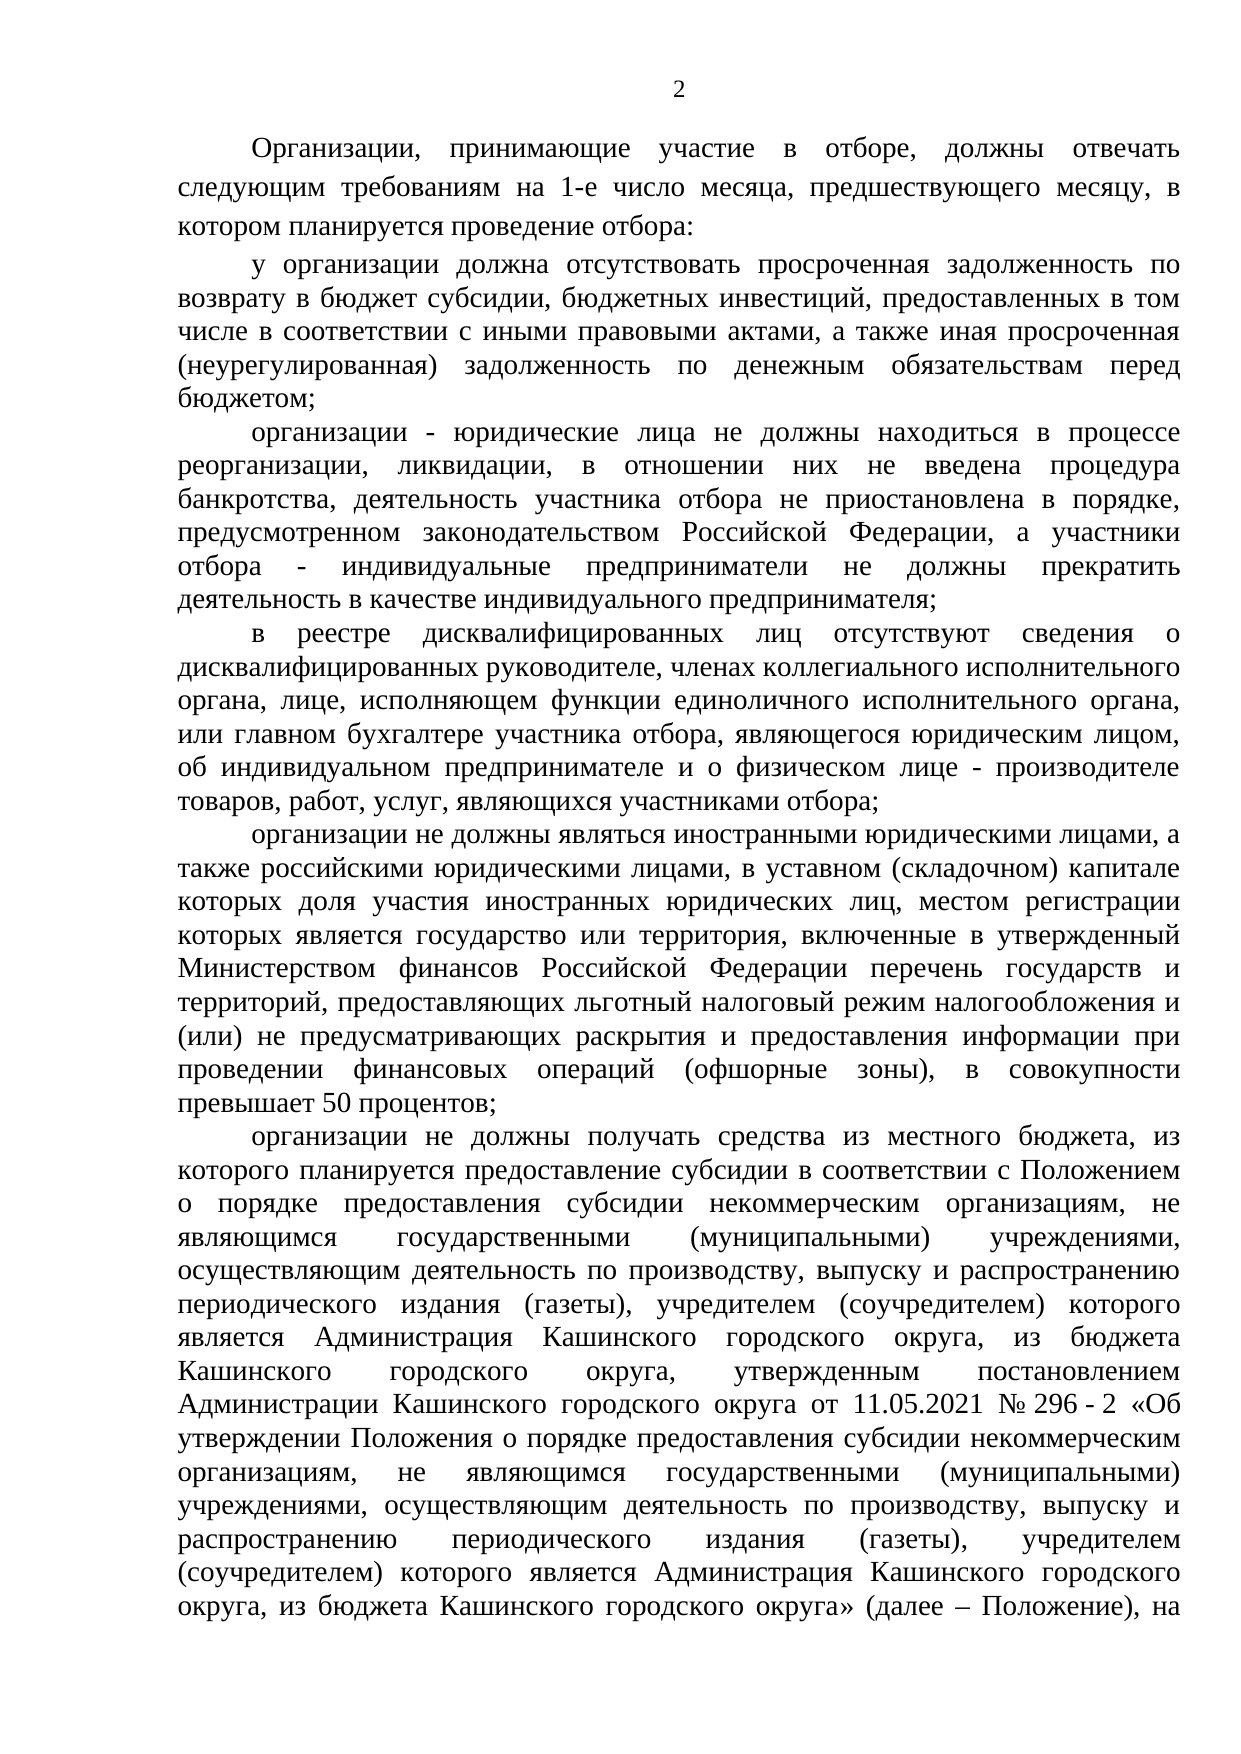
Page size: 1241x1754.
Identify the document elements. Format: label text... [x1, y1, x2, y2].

text у организации должна отсутствовать просроченная задолженность по возврату в бюджет субсидии, бюджетных инвестиций, предоставленных в том числе в соответствии с иными правовыми актами, а также иная просроченная (неурегулированная) задолженность по денежным обязательствам перед бюджетом; [177, 246, 1181, 414]
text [177, 1118, 1181, 1621]
text организации - юридические лица не должны находиться в процессе реорганизации, ликвидации, в отношении них не введена процедура банкротства, деятельность участника отбора не приостановлена в порядке, предусмотренном законодательством Российской Федерации, а участники отбора - индивидуальные предприниматели не должны прекратить деятельность в качестве индивидуального предпринимателя; [177, 414, 1181, 615]
text организации не должны являться иностранными юридическими лицами, а также российскими юридическими лицами, в уставном (складочном) капитале которых доля участия иностранных юридических лиц, местом регистрации которых является государство или территория, включенные в утвержденный Министерством финансов Российской Федерации перечень государств и территорий, предоставляющих льготный налоговый режим налогообложения и (или) не предусматривающих раскрытия и предоставления информации при проведении финансовых операций (офшорные зоны), в совокупности превышает 50 процентов; [177, 816, 1181, 1118]
text Организации, принимающие участие в отборе, должны отвечать следующим требованиям на 1-е число месяца, предшествующего месяцу, в котором планируется проведение отбора: [177, 131, 1181, 241]
text в реестре дисквалифицированных лиц отсутствуют сведения о дисквалифицированных руководителе, членах коллегиального исполнительного органа, лице, исполняющем функции единоличного исполнительного органа, или главном бухгалтере участника отбора, являющегося юридическим лицом, об индивидуальном предпринимателе и о физическом лице - производителе товаров, работ, услуг, являющихся участниками отбора; [177, 615, 1181, 816]
